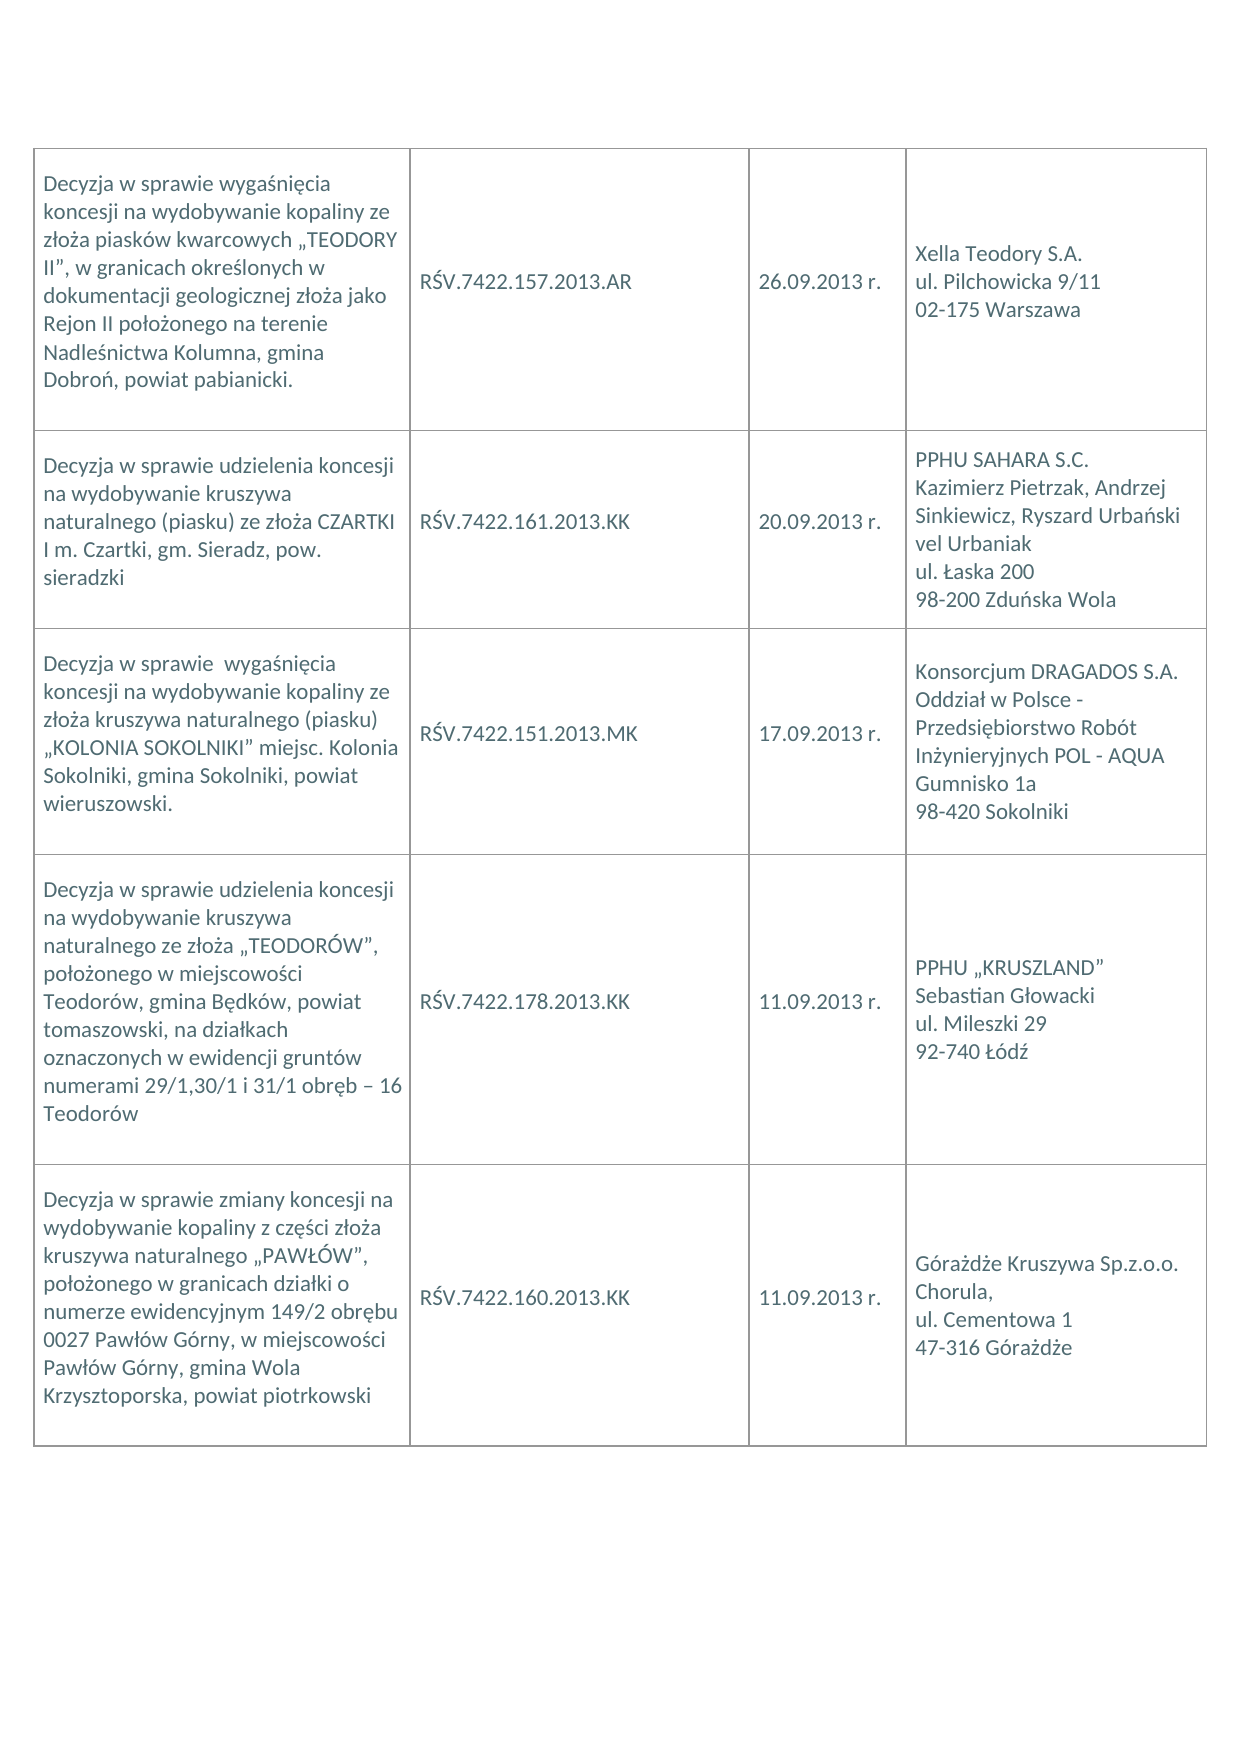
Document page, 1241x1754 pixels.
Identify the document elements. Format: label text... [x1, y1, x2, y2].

table_cell Konsorcjum DRAGADOS S.A. Oddział w Polsce - Przedsiębiorstwo Robót Inżynieryjnych POL - AQUA Gumnisko 1a 98-420 Sokolniki [907, 629, 1206, 853]
table_cell Decyzja w sprawie udzielenia koncesji na wydobywanie kruszywa naturalnego (piasku) ze złoża CZARTKI I m. Czartki, gm. Sieradz, pow. sieradzki [35, 431, 409, 627]
table_cell RŚV.7422.160.2013.KK [411, 1165, 748, 1445]
table_cell RŚV.7422.157.2013.AR [411, 149, 748, 429]
table_cell Decyzja w sprawie zmiany koncesji na wydobywanie kopaliny z części złoża kruszywa naturalnego „PAWŁÓW”, położonego w granicach działki o numerze ewidencyjnym 149/2 obrębu 0027 Pawłów Górny, w miejscowości Pawłów Górny, gmina Wola Krzysztoporska, powiat piotrkowski [35, 1165, 409, 1445]
table_cell 17.09.2013 r. [750, 629, 905, 853]
table_cell 11.09.2013 r. [750, 855, 905, 1163]
table_cell 11.09.2013 r. [750, 1165, 905, 1445]
table_cell Decyzja w sprawie wygaśnięcia koncesji na wydobywanie kopaliny ze złoża piasków kwarcowych „TEODORY II”, w granicach określonych w dokumentacji geologicznej złoża jako Rejon II położonego na terenie Nadleśnictwa Kolumna, gmina Dobroń, powiat pabianicki. [35, 149, 409, 429]
table_cell Xella Teodory S.A. ul. Pilchowicka 9/11 02-175 Warszawa [907, 149, 1206, 429]
table_cell RŚV.7422.151.2013.MK [411, 629, 748, 853]
table_cell 20.09.2013 r. [750, 431, 905, 627]
table_cell PPHU SAHARA S.C. Kazimierz Pietrzak, Andrzej Sinkiewicz, Ryszard Urbański vel Urbaniak ul. Łaska 200 98-200 Zduńska Wola [907, 431, 1206, 627]
table_cell RŚV.7422.161.2013.KK [411, 431, 748, 627]
table_cell RŚV.7422.178.2013.KK [411, 855, 748, 1163]
table_cell 26.09.2013 r. [750, 149, 905, 429]
table_cell Decyzja w sprawie udzielenia koncesji na wydobywanie kruszywa naturalnego ze złoża „TEODORÓW”, położonego w miejscowości Teodorów, gmina Będków, powiat tomaszowski, na działkach oznaczonych w ewidencji gruntów numerami 29/1,30/1 i 31/1 obręb – 16 Teodorów [35, 855, 409, 1163]
table_cell PPHU „KRUSZLAND” Sebastian Głowacki ul. Mileszki 29 92-740 Łódź [907, 855, 1206, 1163]
table_cell Decyzja w sprawie wygaśnięcia koncesji na wydobywanie kopaliny ze złoża kruszywa naturalnego (piasku) „KOLONIA SOKOLNIKI” miejsc. Kolonia Sokolniki, gmina Sokolniki, powiat wieruszowski. [35, 629, 409, 853]
table_cell Górażdże Kruszywa Sp.z.o.o. Chorula, ul. Cementowa 1 47-316 Górażdże [907, 1165, 1206, 1445]
